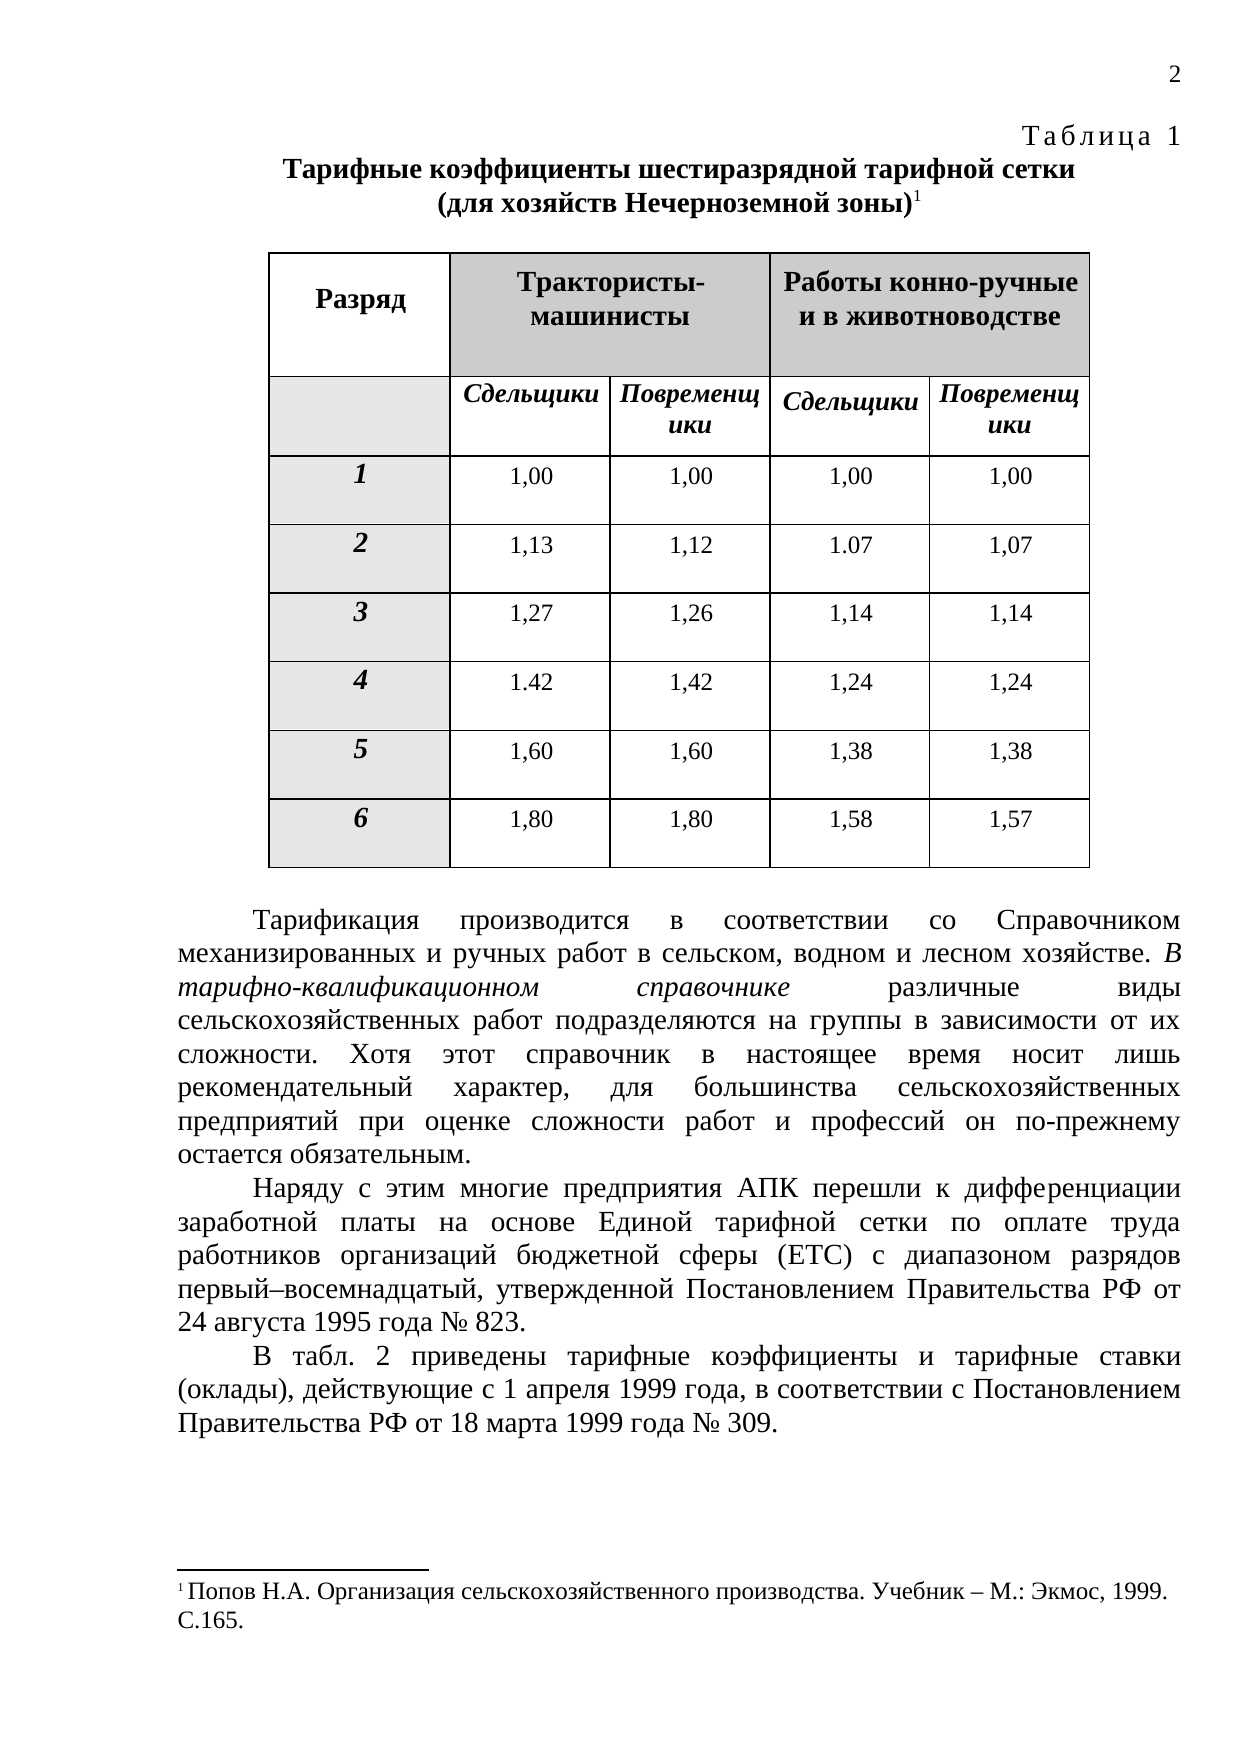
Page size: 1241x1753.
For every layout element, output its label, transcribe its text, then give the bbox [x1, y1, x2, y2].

table_cell 4 [270, 662, 449, 729]
table_cell 1.07 [771, 525, 929, 592]
table_cell 1,24 [771, 662, 929, 729]
table_cell 1,60 [451, 731, 609, 798]
table_cell 1,58 [771, 800, 929, 867]
table_cell Повременщики [930, 377, 1089, 455]
table_cell 1,60 [611, 731, 769, 798]
table_cell 1,80 [611, 800, 769, 867]
text Тарифные коэффициенты шестиразрядной тарифной сетки [177, 152, 1181, 185]
table_cell 1,14 [930, 594, 1089, 661]
table_cell 1,00 [771, 457, 929, 523]
text Таблица 1 [177, 118, 1181, 152]
text Тарификация производится в соответствии со Справочником механизированных и ручных работ в сельском, водном и лесном хозяйстве. В тарифно-квалификационном справочнике различные виды сельскохозяйственных работ подразделяются на группы в зависимости от их сложности. Хотя этот справочник в настоящее время носит лишь рекомендательный характер, для большинства сельскохозяйственных предприятий при оценке сложности работ и профессий он по-прежнему остается обязательным. [177, 902, 1181, 1170]
table_cell 3 [270, 594, 449, 661]
table_cell 2 [270, 525, 449, 592]
table_cell 1,26 [611, 594, 769, 661]
table_cell Сдельщики [451, 377, 609, 455]
table_cell 1,57 [930, 800, 1089, 867]
table_header Работы конно-ручные и в животноводстве [771, 254, 1089, 376]
table_cell 5 [270, 731, 449, 798]
table_cell 1,07 [930, 525, 1089, 592]
table_cell 1,00 [611, 457, 769, 523]
table_cell Повременщики [611, 377, 769, 455]
text Наряду с этим многие предприятия АПК перешли к дифференциации заработной платы на основе Единой тарифной сетки по оплате труда работников организаций бюджетной сферы (ETC) с диапазоном разрядов первый–восемнадцатый, утвержденной Постановлением Правительства РФ от 24 августа 1995 года № 823. [177, 1170, 1181, 1338]
table_cell 1,24 [930, 662, 1089, 729]
table_header Разряд [270, 254, 449, 376]
table_cell 1,38 [771, 731, 929, 798]
table_cell Сдельщики [771, 377, 929, 455]
table_cell 1,27 [451, 594, 609, 661]
table_cell 1,13 [451, 525, 609, 592]
table_cell 1,42 [611, 662, 769, 729]
table_cell 1,00 [930, 457, 1089, 523]
table_header Трактористы-машинисты [451, 254, 769, 376]
table_cell 1,38 [930, 731, 1089, 798]
table_cell 1,80 [451, 800, 609, 867]
table_cell 1.42 [451, 662, 609, 729]
table_cell 1,12 [611, 525, 769, 592]
table_cell 1,14 [771, 594, 929, 661]
table_cell 1,00 [451, 457, 609, 523]
table_cell 1 [270, 457, 449, 523]
text (для хозяйств Нечерноземной зоны) [177, 185, 1181, 219]
table_cell 6 [270, 800, 449, 867]
table_cell [270, 377, 449, 455]
text В табл. 2 приведены тарифные коэффициенты и тарифные ставки (оклады), действующие с 1 апреля 1999 года, в соответствии с Постановлением Правительства РФ от 18 марта 1999 года № 309. [177, 1338, 1181, 1438]
